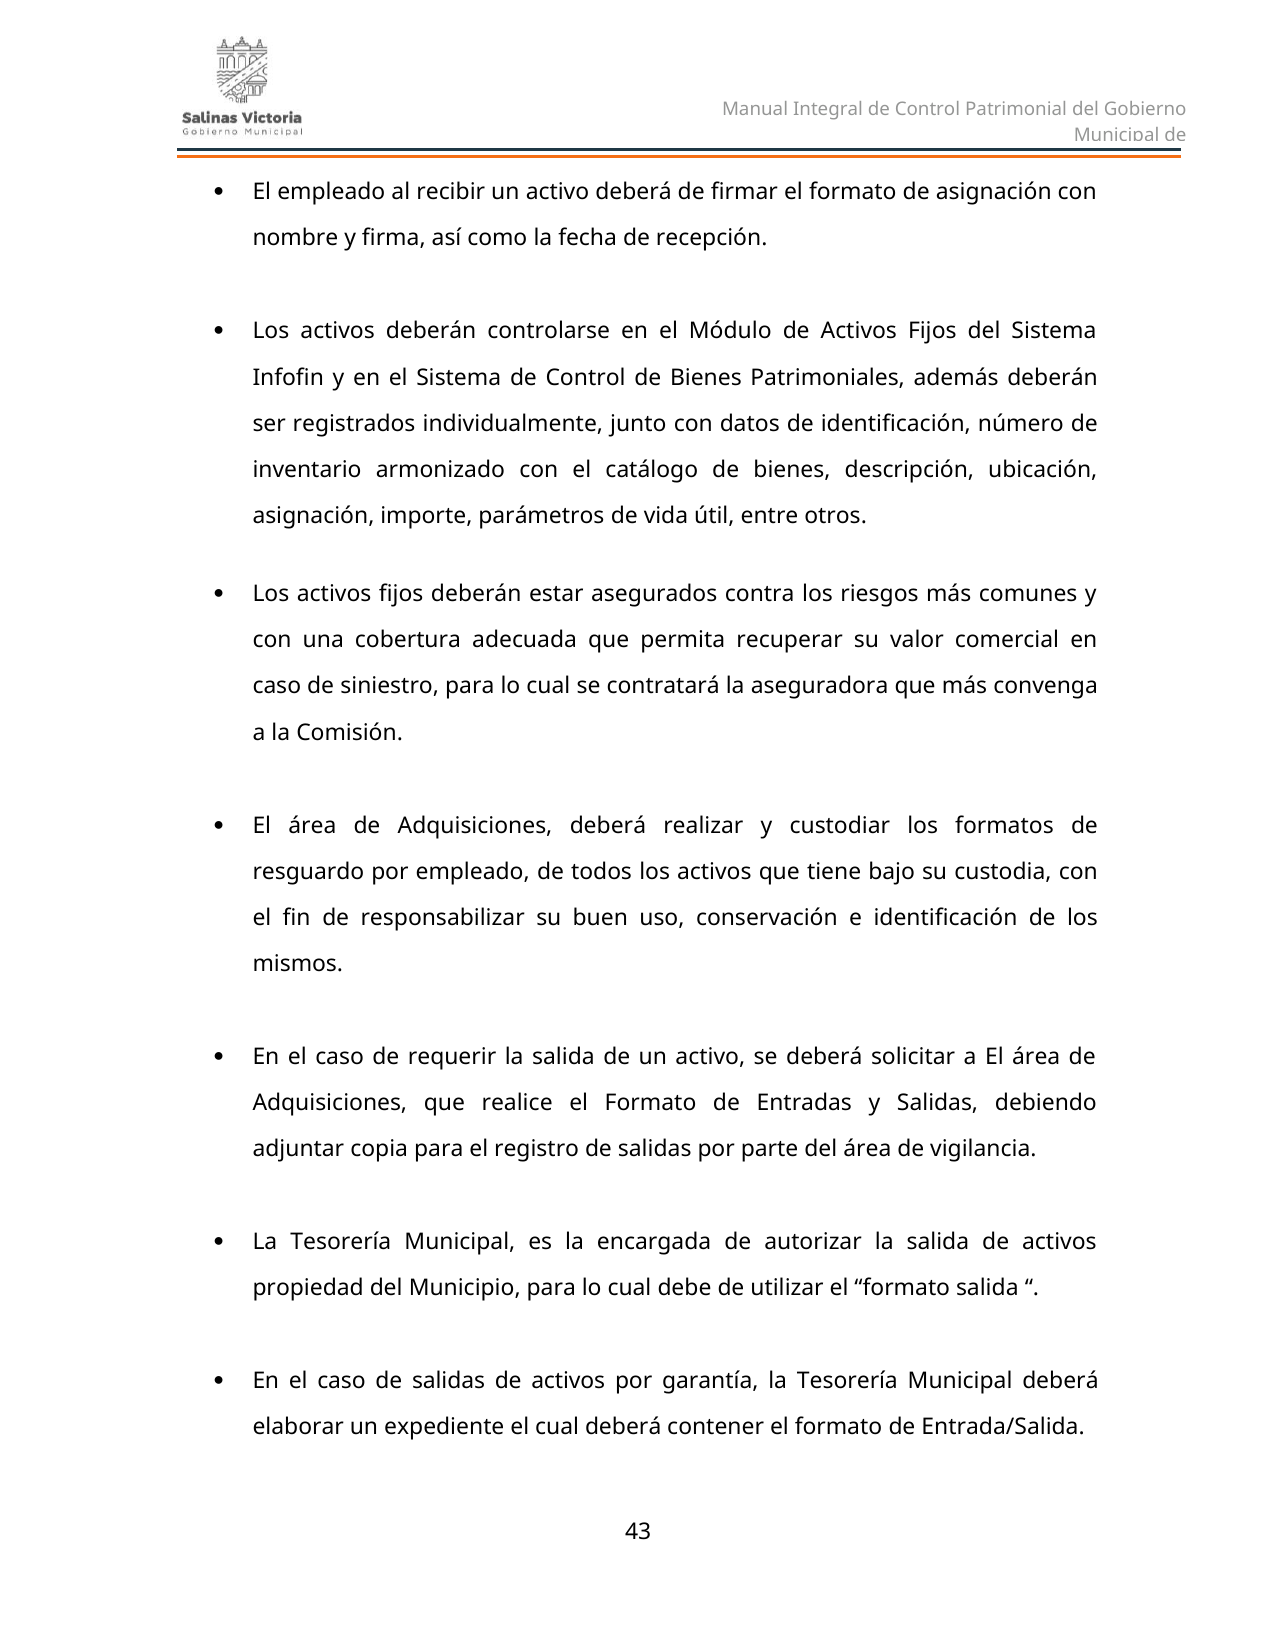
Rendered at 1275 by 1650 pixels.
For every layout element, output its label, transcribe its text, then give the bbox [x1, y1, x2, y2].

list El empleado al recibir un activo deberá de firmar el formato de asignación con nombre y firma, así como la fecha de recepción. [214, 175, 1097, 252]
picture [181, 36, 303, 139]
list El área de Adquisiciones, deberá realizar y custodiar los formatos de resguardo por empleado, de todos los activos que tiene bajo su custodia, con el fin de responsabilizar su buen uso, conservación e identificación de los mismos. [214, 809, 1098, 978]
list Los activos deberán controlarse en el Módulo de Activos Fijos del Sistema Infofin y en el Sistema de Control de Bienes Patrimoniales, además deberán ser registrados individualmente, junto con datos de identificación, número de inventario armonizado con el catálogo de bienes, descripción, ubicación, asignación, importe, parámetros de vida útil, entre otros. [214, 314, 1098, 530]
list La Tesorería Municipal, es la encargada de autorizar la salida de activos propiedad del Municipio, para lo cual debe de utilizar el “formato salida “. [214, 1225, 1097, 1302]
list Los activos fijos deberán estar asegurados contra los riesgos más comunes y con una cobertura adecuada que permita recuperar su valor comercial en caso de siniestro, para lo cual se contratará la aseguradora que más convenga a la Comisión. [214, 577, 1098, 747]
list En el caso de salidas de activos por garantía, la Tesorería Municipal deberá elaborar un expediente el cual deberá contener el formato de Entrada/Salida. [214, 1364, 1098, 1441]
list En el caso de requerir la salida de un activo, se deberá solicitar a El área de Adquisiciones, que realice el Formato de Entradas y Salidas, debiendo adjuntar copia para el registro de salidas por parte del área de vigilancia. [214, 1040, 1098, 1163]
